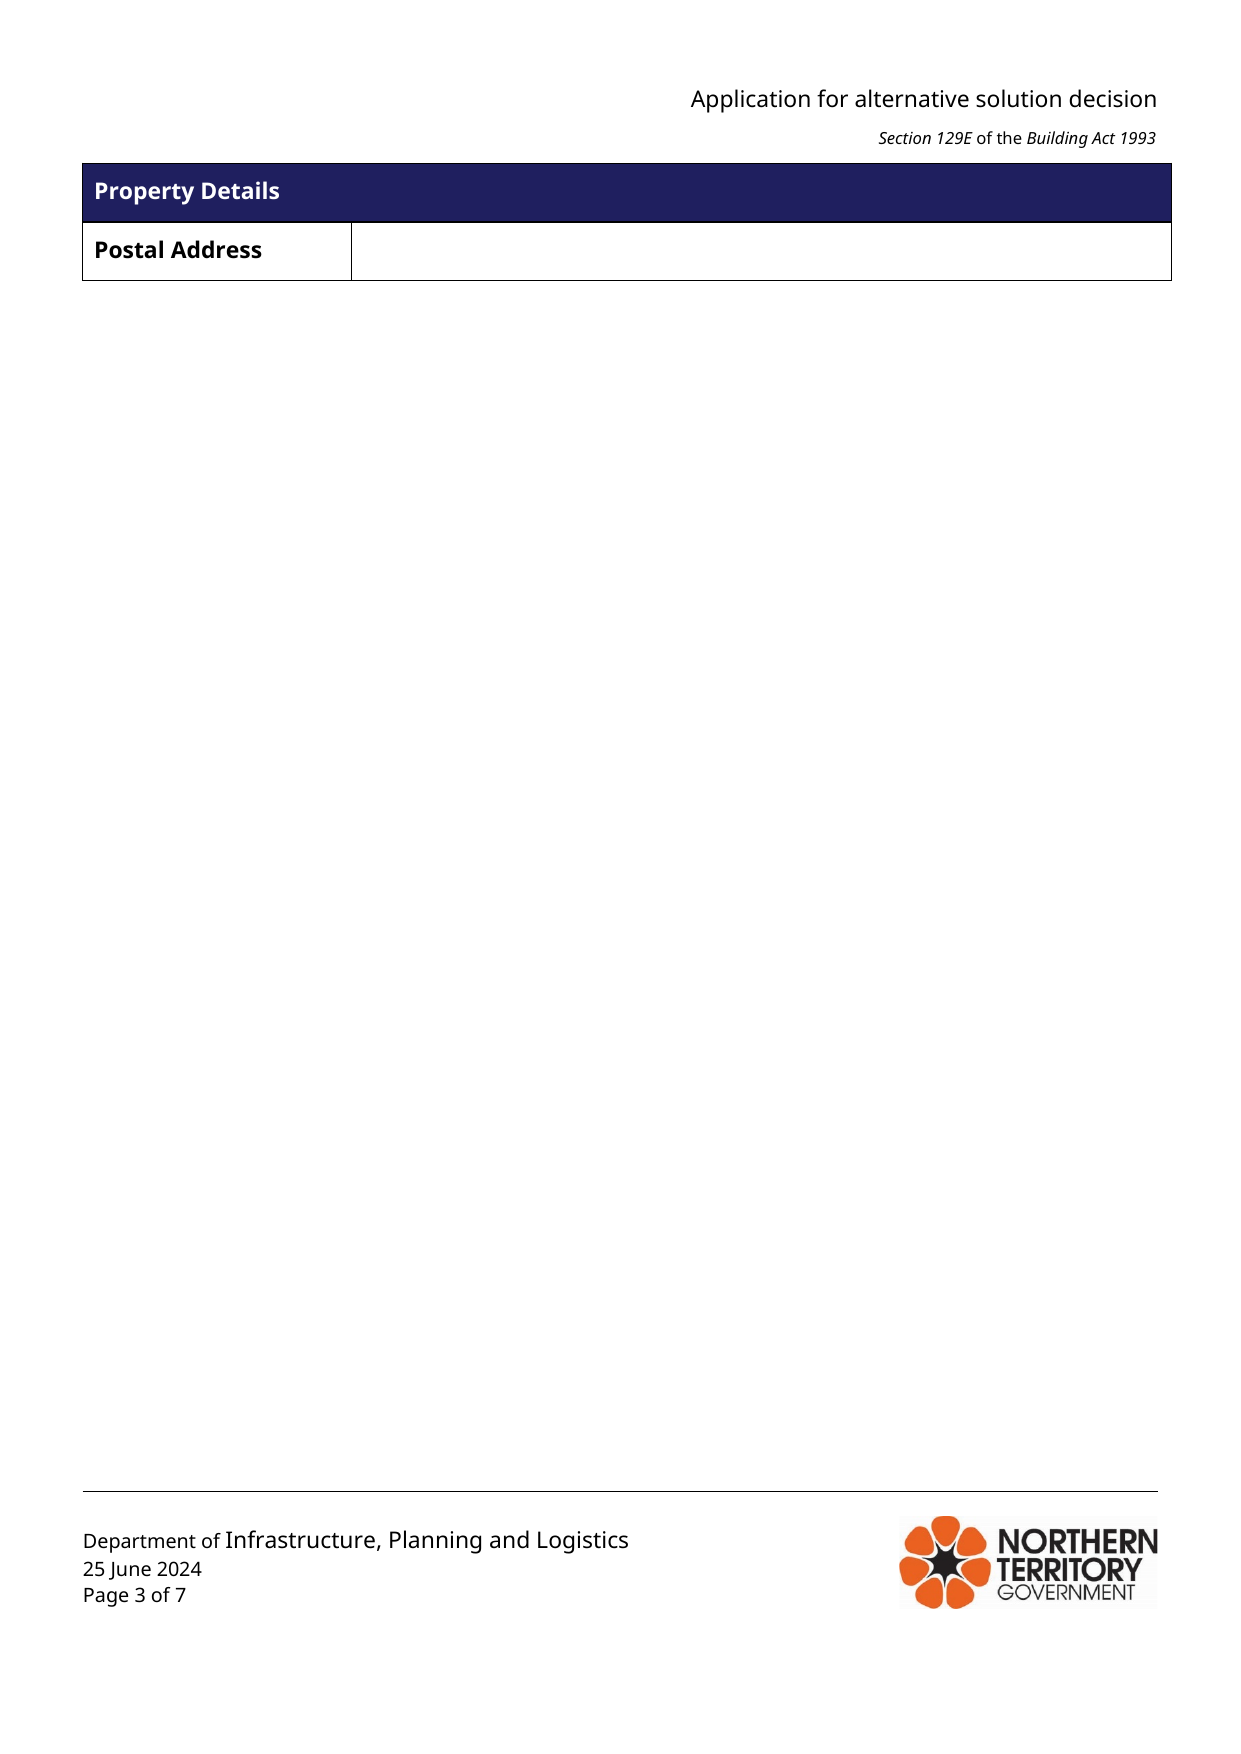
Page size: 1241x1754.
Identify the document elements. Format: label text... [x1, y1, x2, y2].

picture [899, 1516, 1158, 1609]
table_cell Postal Address [83, 223, 351, 280]
table_header Property Details [83, 164, 1171, 221]
table_cell [352, 223, 1171, 280]
